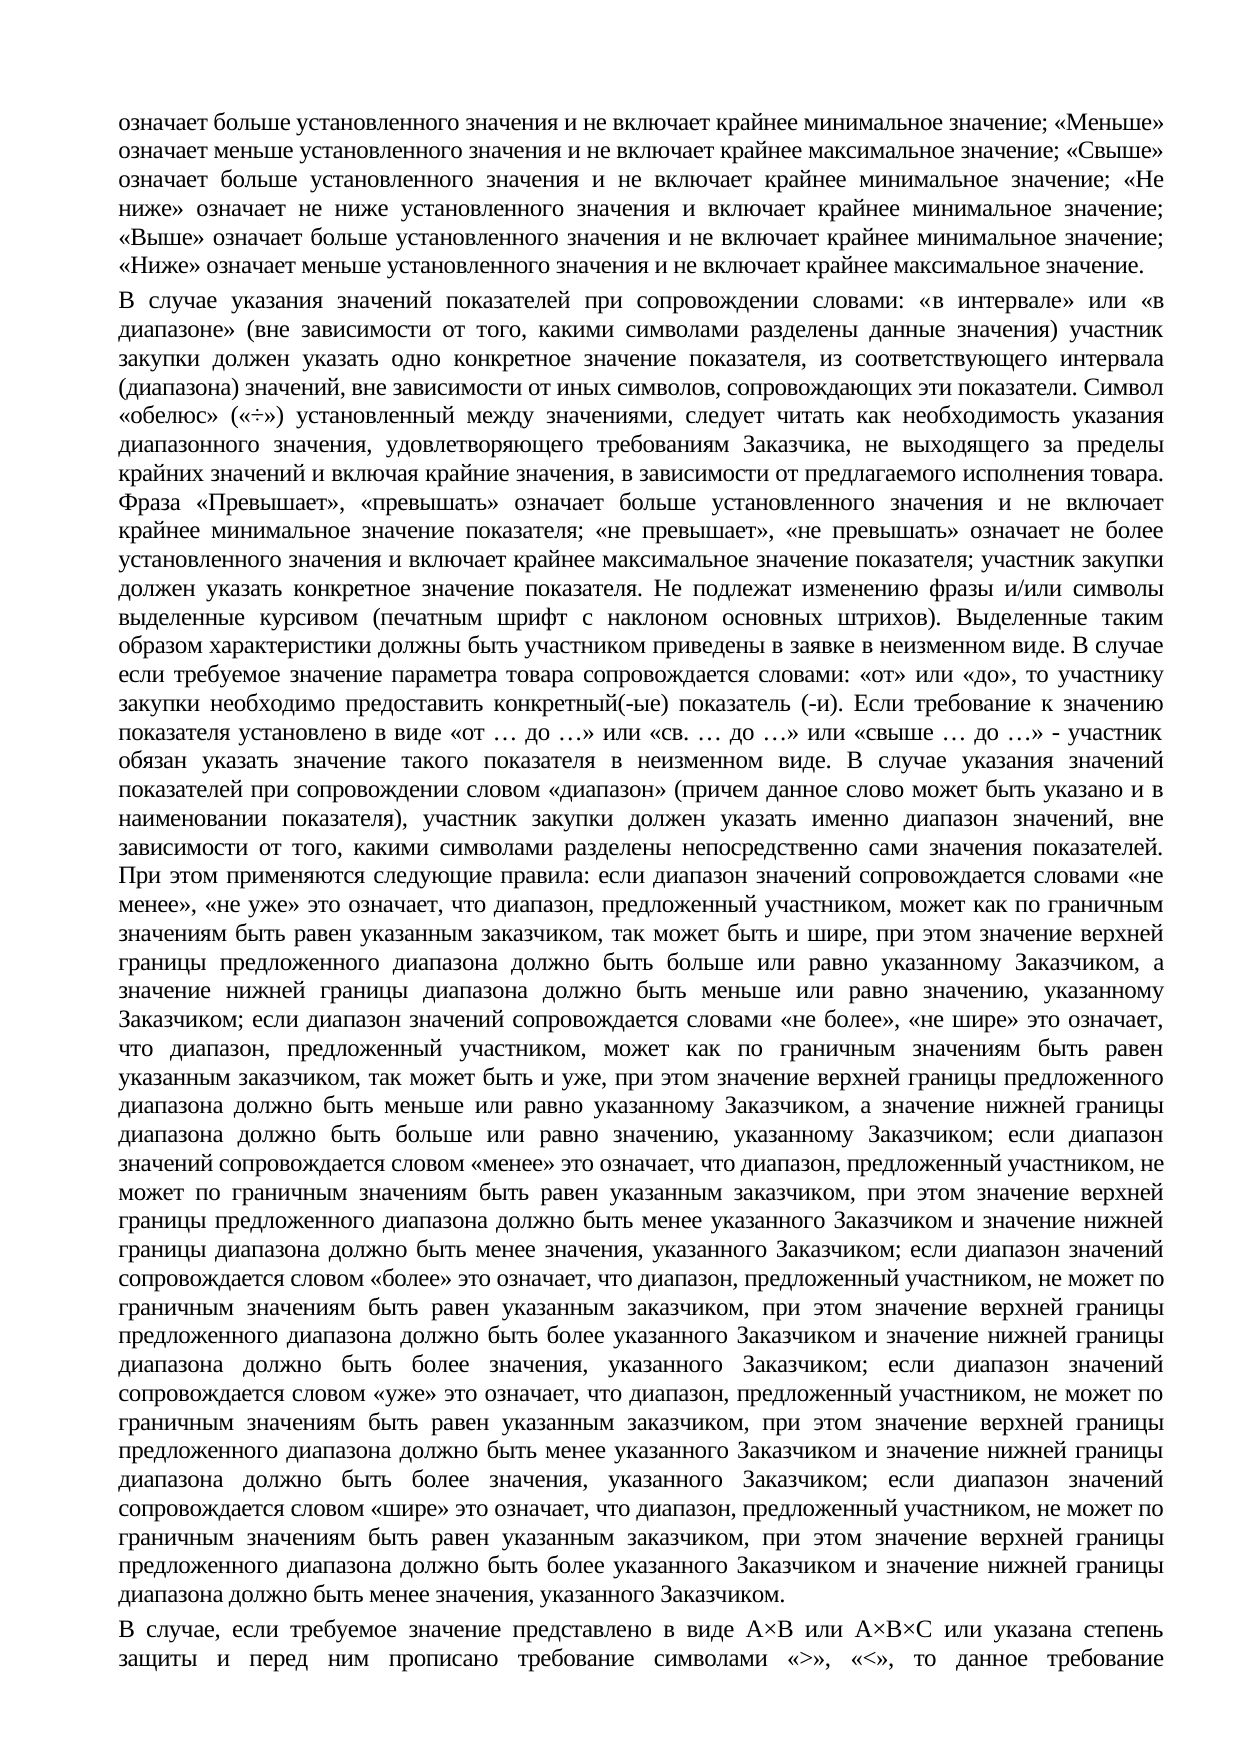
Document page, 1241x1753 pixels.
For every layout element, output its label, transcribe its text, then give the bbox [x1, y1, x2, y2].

text В случае указания значений показателей при сопровождении словами: «в интервале» или «в диапазоне» (вне зависимости от того, какими символами разделены данные значения) участник закупки должен указать одно конкретное значение показателя, из соответствующего интервала (диапазона) значений, вне зависимости от иных символов, сопровождающих эти показатели. Символ «обелюс» («÷») установленный между значениями, следует читать как необходимость указания диапазонного значения, удовлетворяющего требованиям Заказчика, не выходящего за пределы крайних значений и включая крайние значения, в зависимости от предлагаемого исполнения товара. Фраза «Превышает», «превышать» означает больше установленного значения и не включает крайнее минимальное значение показателя; «не превышает», «не превышать» означает не более установленного значения и включает крайнее максимальное значение показателя; участник закупки должен указать конкретное значение показателя. Не подлежат изменению фразы и/или символы выделенные курсивом (печатным шрифт с наклоном основных штрихов). Выделенные таким образом характеристики должны быть участником приведены в заявке в неизменном виде. В случае если требуемое значение параметра товара сопровождается словами: «от» или «до», то участнику закупки необходимо предоставить конкретный(-ые) показатель (-и). Если требование к значению показателя установлено в виде «от … до …» или «св. … до …» или «свыше … до …» - участник обязан указать значение такого показателя в неизменном виде. В случае указания значений показателей при сопровождении словом «диапазон» (причем данное слово может быть указано и в наименовании показателя), участник закупки должен указать именно диапазон значений, вне зависимости от того, какими символами разделены непосредственно сами значения показателей. При этом применяются следующие правила: если диапазон значений сопровождается словами «не менее», «не уже» это означает, что диапазон, предложенный участником, может как по граничным значениям быть равен указанным заказчиком, так может быть и шире, при этом значение верхней границы предложенного диапазона должно быть больше или равно указанному Заказчиком, а значение нижней границы диапазона должно быть меньше или равно значению, указанному Заказчиком; если диапазон значений сопровождается словами «не более», «не шире» это означает, что диапазон, предложенный участником, может как по граничным значениям быть равен указанным заказчиком, так может быть и уже, при этом значение верхней границы предложенного диапазона должно быть меньше или равно указанному Заказчиком, а значение нижней границы диапазона должно быть больше или равно значению, указанному Заказчиком; если диапазон значений сопровождается словом «менее» это означает, что диапазон, предложенный участником, не может по граничным значениям быть равен указанным заказчиком, при этом значение верхней границы предложенного диапазона должно быть менее указанного Заказчиком и значение нижней границы диапазона должно быть менее значения, указанного Заказчиком; если диапазон значений сопровождается словом «более» это означает, что диапазон, предложенный участником, не может по граничным значениям быть равен указанным заказчиком, при этом значение верхней границы предложенного диапазона должно быть более указанного Заказчиком и значение нижней границы диапазона должно быть более значения, указанного Заказчиком; если диапазон значений сопровождается словом «уже» это означает, что диапазон, предложенный участником, не может по граничным значениям быть равен указанным заказчиком, при этом значение верхней границы предложенного диапазона должно быть менее указанного Заказчиком и значение нижней границы диапазона должно быть более значения, указанного Заказчиком; если диапазон значений сопровождается словом «шире» это означает, что диапазон, предложенный участником, не может по граничным значениям быть равен указанным заказчиком, при этом значение верхней границы предложенного диапазона должно быть более указанного Заказчиком и значение нижней границы диапазона должно быть менее значения, указанного Заказчиком. [118, 286, 1164, 1608]
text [118, 1614, 1164, 1672]
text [118, 107, 1164, 279]
